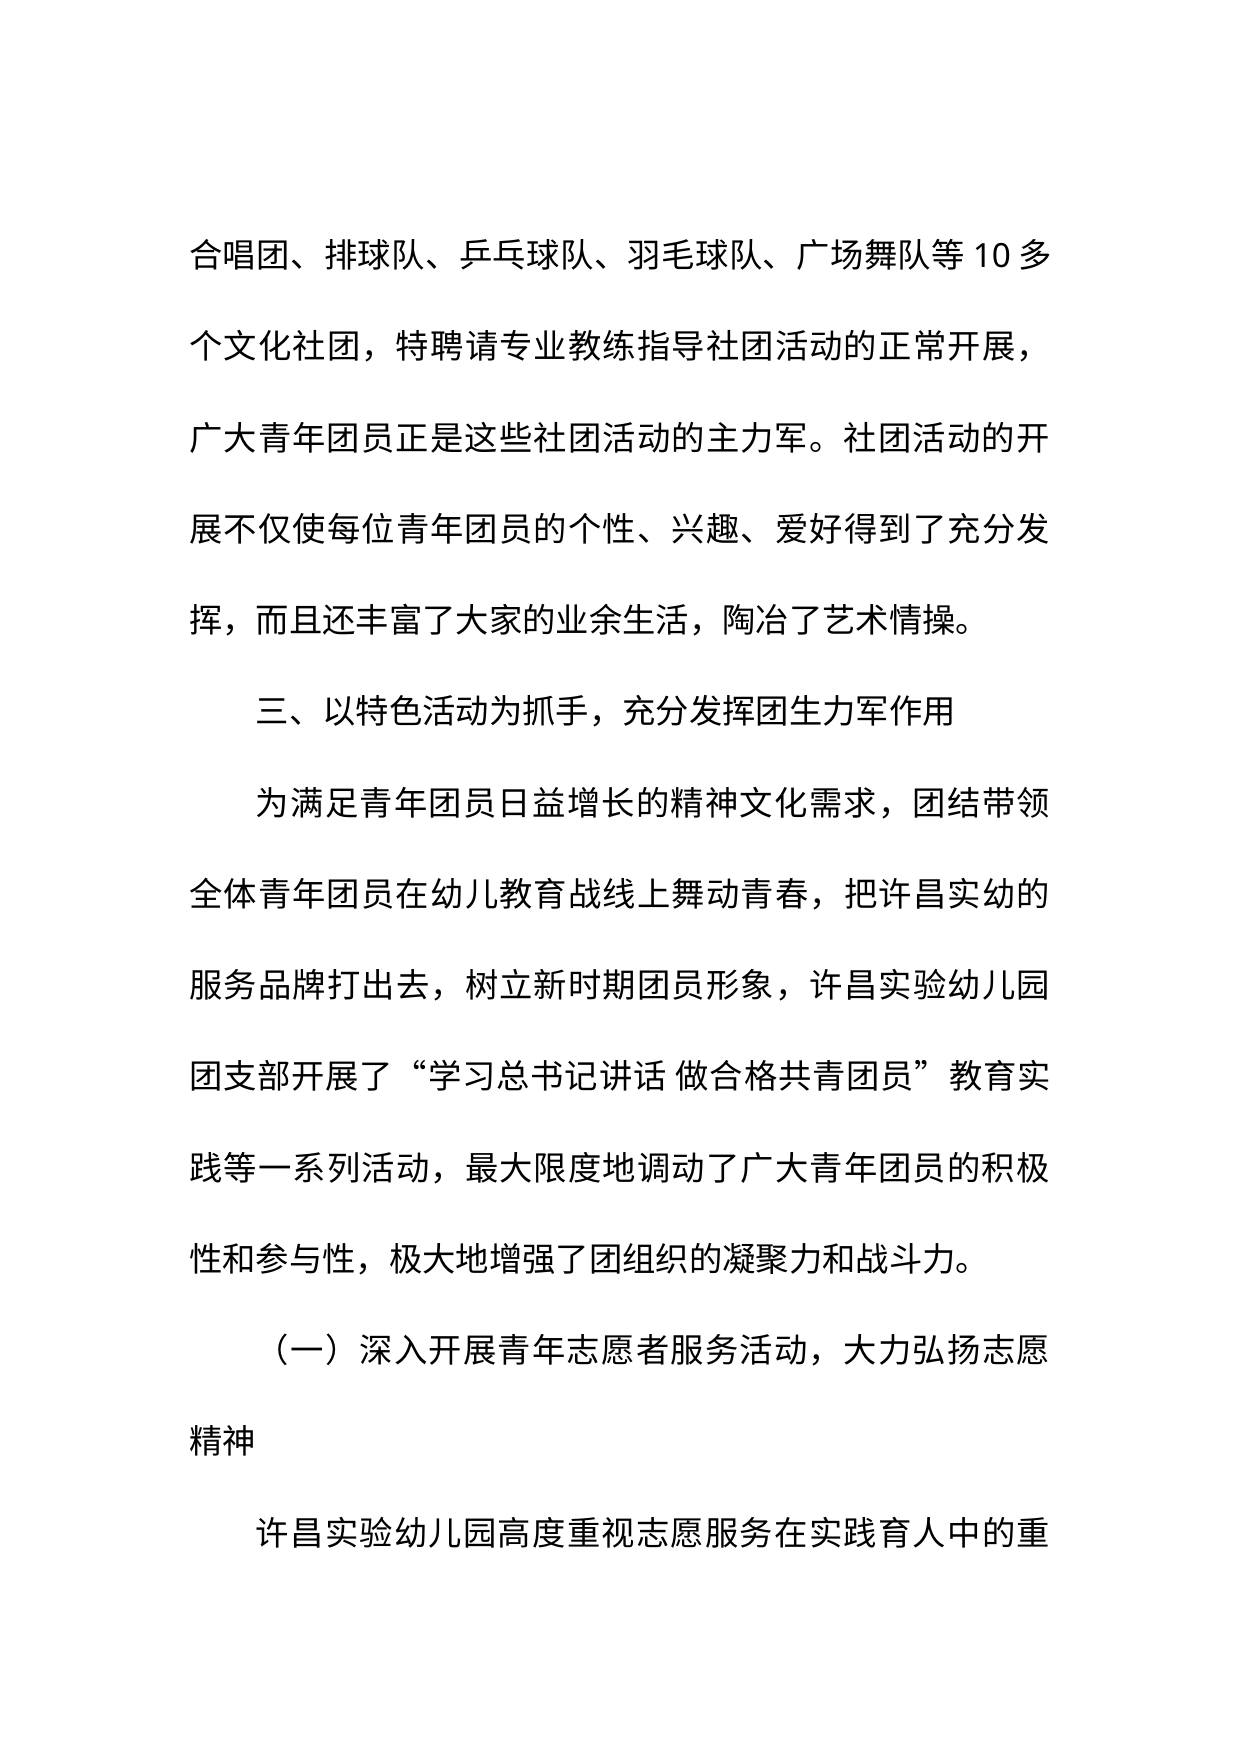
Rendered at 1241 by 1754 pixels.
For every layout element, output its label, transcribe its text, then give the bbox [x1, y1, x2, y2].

text 为满足青年团员日益增长的精神文化需求，团结带领全体青年团员在幼儿教育战线上舞动青春，把许昌实幼的服务品牌打出去，树立新时期团员形象，许昌实验幼儿园团支部开展了“学习总书记讲话 做合格共青团员”教育实践等一系列活动，最大限度地调动了广大青年团员的积极性和参与性，极大地增强了团组织的凝聚力和战斗力。 [189, 755, 1051, 1302]
text 三、以特色活动为抓手，充分发挥团生力军作用 [189, 663, 1051, 755]
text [189, 1485, 1051, 1576]
text （一）深入开展青年志愿者服务活动，大力弘扬志愿精神 [189, 1302, 1051, 1485]
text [189, 207, 1051, 663]
